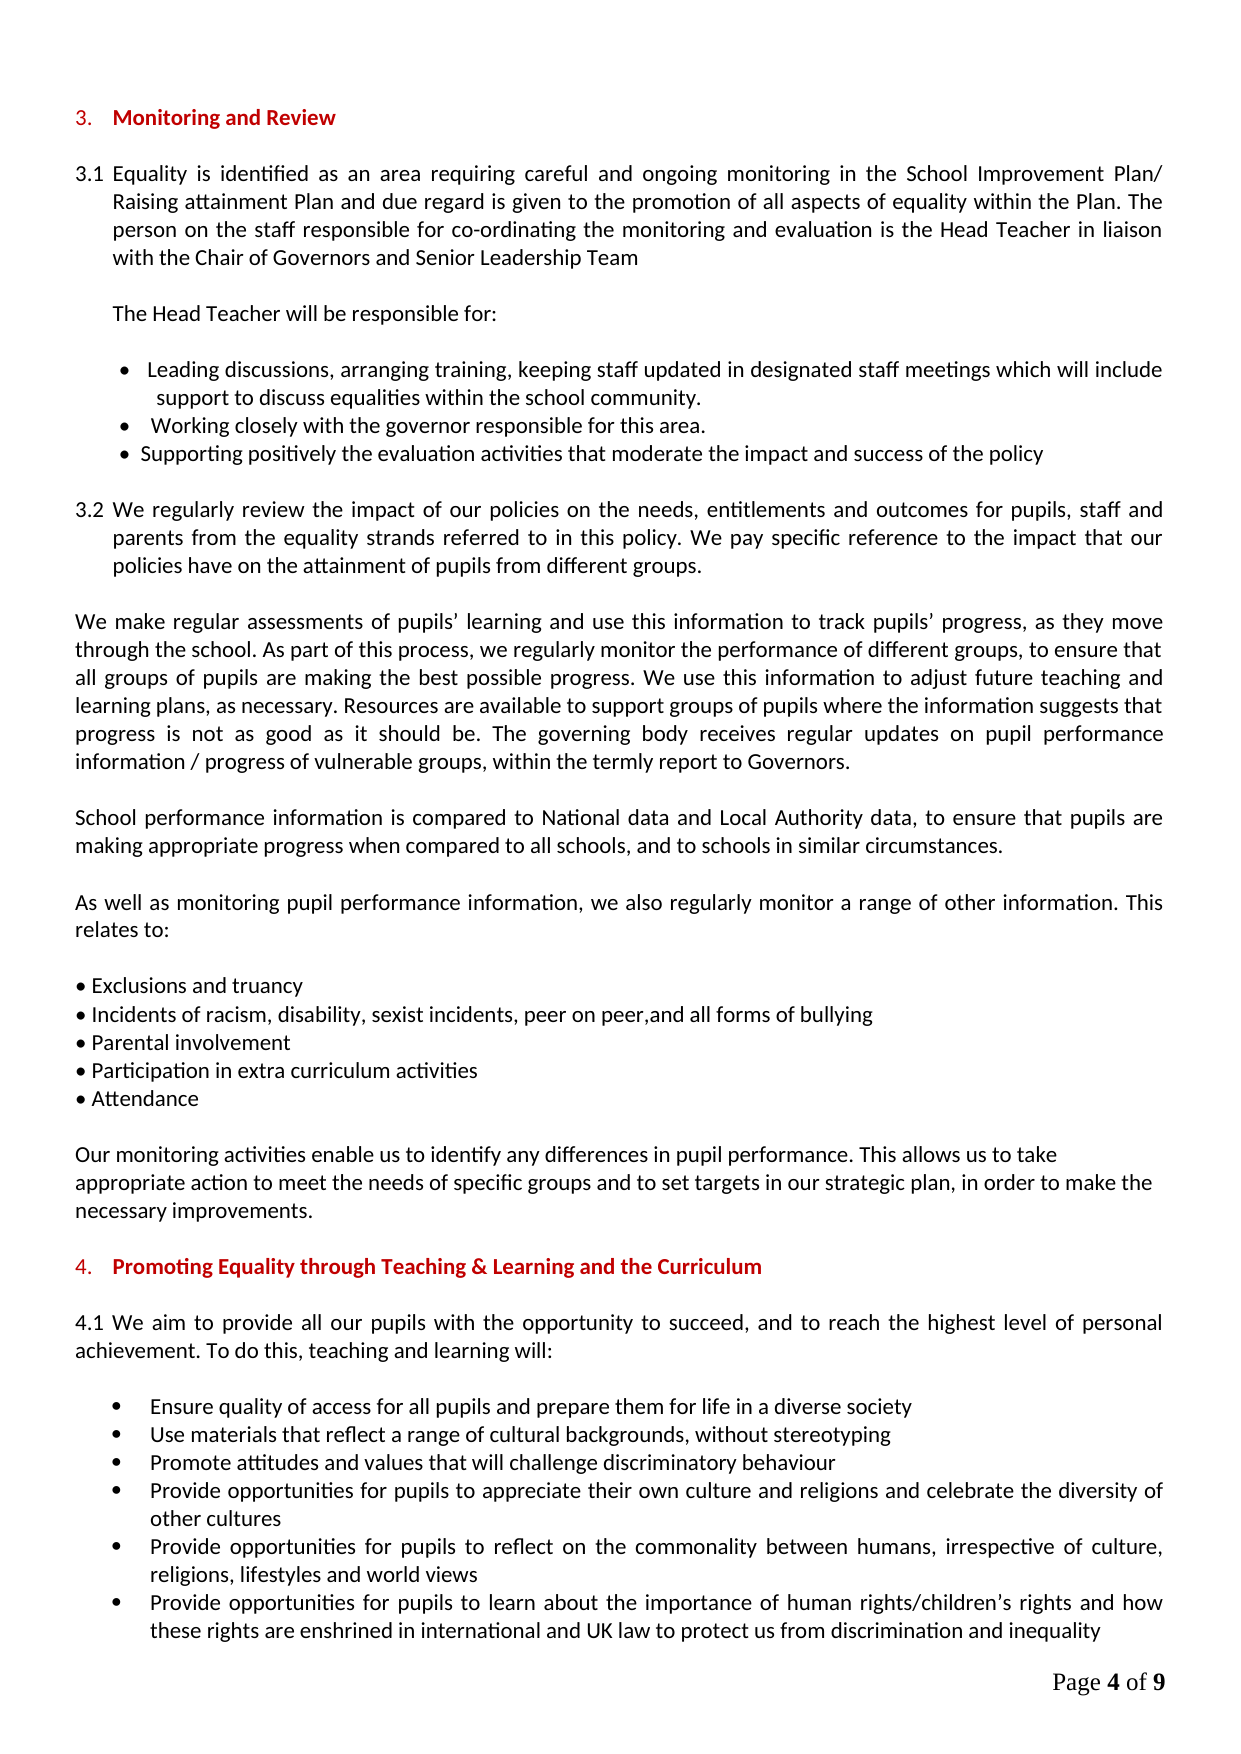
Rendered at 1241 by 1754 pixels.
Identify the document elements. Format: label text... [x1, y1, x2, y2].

text The Head Teacher will be responsible for: [112, 299, 1165, 327]
list We regularly review the impact of our policies on the needs, entitlements and outcomes for pupils, staff and parents from the equality strands referred to in this policy. We pay specific reference to the impact that our policies have on the attainment of pupils from different groups. [75, 495, 1165, 579]
text School performance information is compared to National data and Local Authority data, to ensure that pupils are making appropriate progress when compared to all schools, and to schools in similar circumstances. [75, 803, 1165, 859]
text As well as monitoring pupil performance information, we also regularly monitor a range of other information. This relates to: [75, 888, 1165, 944]
list Provide opportunities for pupils to appreciate their own culture and religions and celebrate the diversity of other cultures [112, 1476, 1165, 1532]
text • Exclusions and truancy [75, 972, 1165, 1000]
list Ensure quality of access for all pupils and prepare them for life in a diverse society [112, 1392, 1165, 1420]
list Promoting Equality through Teaching & Learning and the Curriculum [75, 1252, 1165, 1280]
text • Supporting positively the evaluation activities that moderate the impact and success of the policy [119, 439, 1165, 467]
text Our monitoring activities enable us to identify any differences in pupil performance. This allows us to take appropriate action to meet the needs of specific groups and to set targets in our strategic plan, in order to make the necessary improvements. [75, 1140, 1165, 1224]
text We make regular assessments of pupils’ learning and use this information to track pupils’ progress, as they move through the school. As part of this process, we regularly monitor the performance of different groups, to ensure that all groups of pupils are making the best possible progress. We use this information to adjust future teaching and learning plans, as necessary. Resources are available to support groups of pupils where the information suggests that progress is not as good as it should be. The governing body receives regular updates on pupil performance information / progress of vulnerable groups, within the termly report to Governors. [75, 607, 1165, 776]
text • Leading discussions, arranging training, keeping staff updated in designated staff meetings which will include support to discuss equalities within the school community. [119, 355, 1165, 411]
list Monitoring and Review [75, 103, 1165, 131]
text • Parental involvement [75, 1028, 1165, 1056]
list Equality is identified as an area requiring careful and ongoing monitoring in the School Improvement Plan/ Raising attainment Plan and due regard is given to the promotion of all aspects of equality within the Plan. The person on the staff responsible for co-ordinating the monitoring and evaluation is the Head Teacher in liaison with the Chair of Governors and Senior Leadership Team [75, 159, 1165, 271]
list Use materials that reflect a range of cultural backgrounds, without stereotyping [112, 1420, 1165, 1448]
list Provide opportunities for pupils to reflect on the commonality between humans, irrespective of culture, religions, lifestyles and world views [112, 1532, 1165, 1588]
text • Participation in extra curriculum activities [75, 1056, 1165, 1084]
text • Incidents of racism, disability, sexist incidents, peer on peer,and all forms of bullying [75, 1000, 1165, 1028]
text • Attendance [75, 1084, 1165, 1112]
text 4.1 We aim to provide all our pupils with the opportunity to succeed, and to reach the highest level of personal achievement. To do this, teaching and learning will: [75, 1308, 1165, 1364]
text • Working closely with the governor responsible for this area. [119, 411, 1165, 439]
list Provide opportunities for pupils to learn about the importance of human rights/children’s rights and how these rights are enshrined in international and UK law to protect us from discrimination and inequality [112, 1588, 1165, 1644]
list Promote attitudes and values that will challenge discriminatory behaviour [112, 1448, 1165, 1476]
